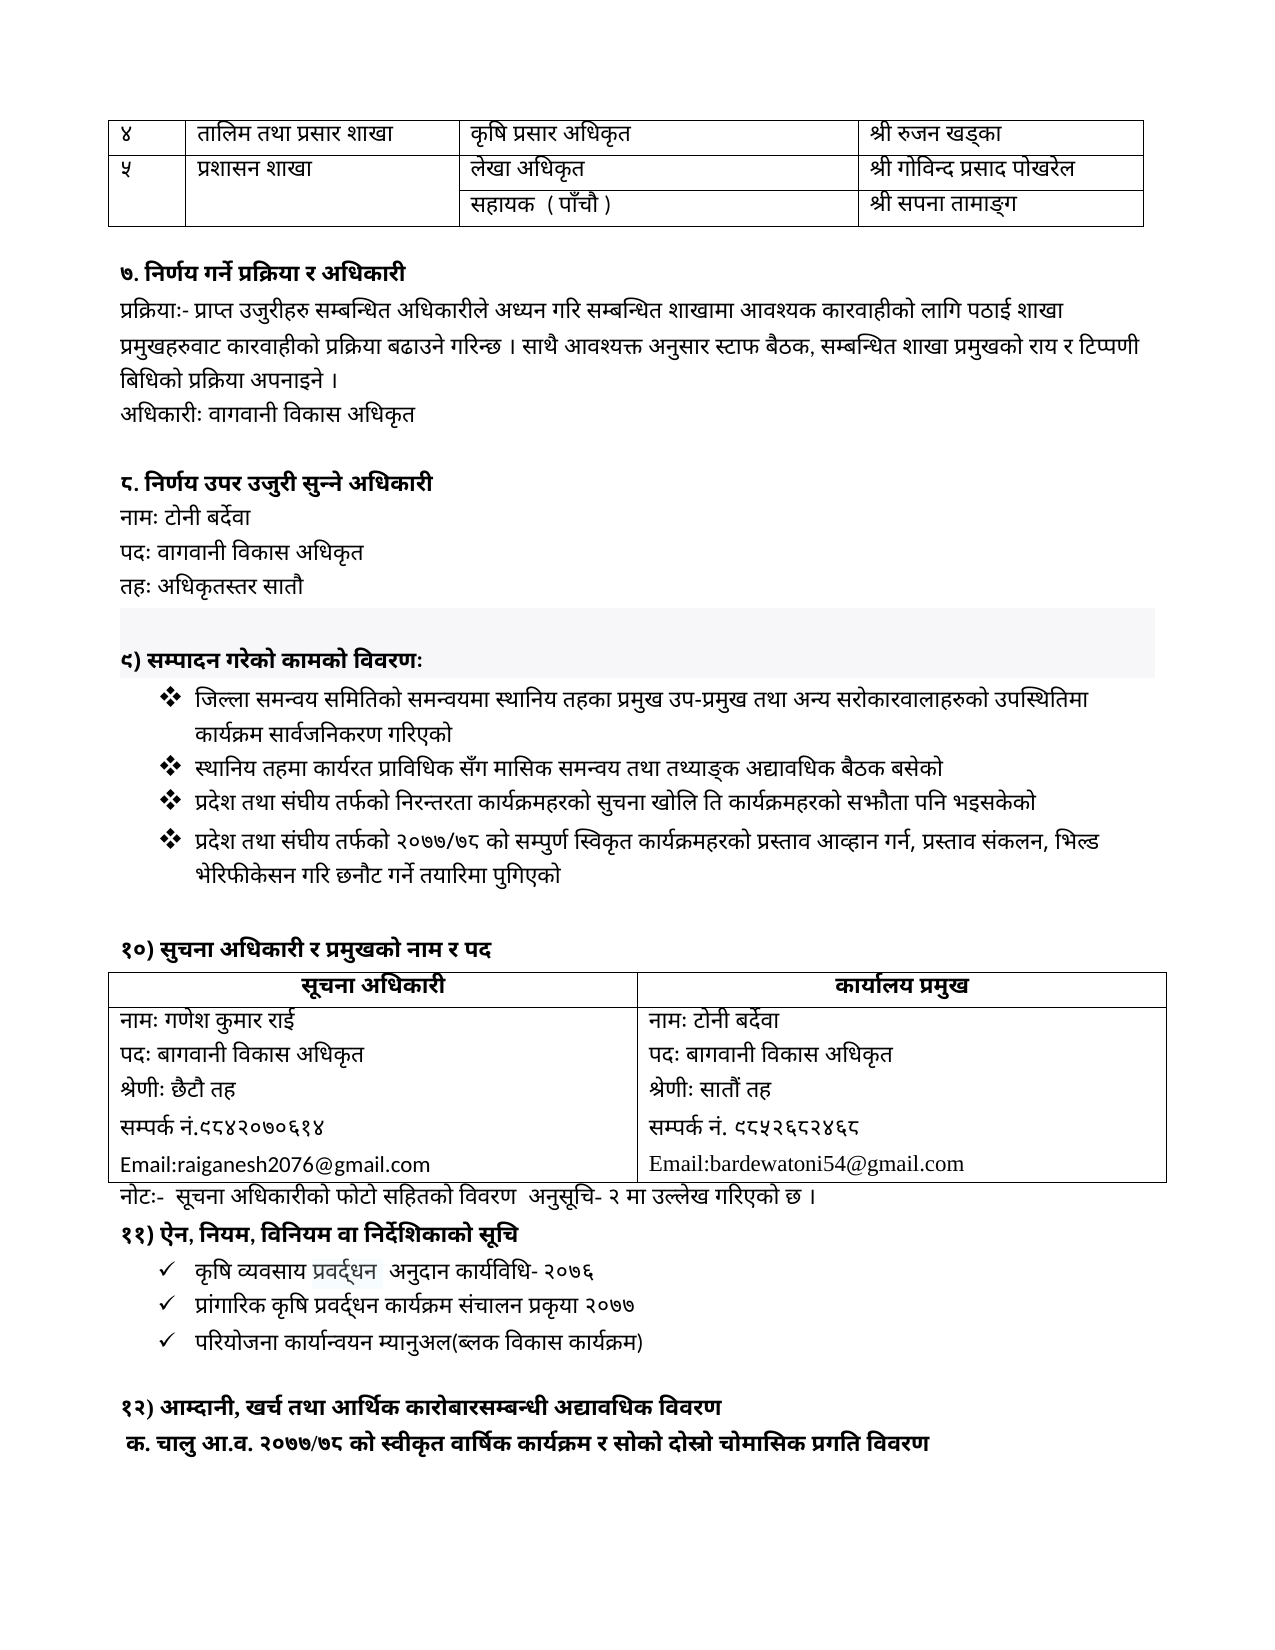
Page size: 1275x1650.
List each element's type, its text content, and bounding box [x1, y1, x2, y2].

list स्थानिय तहमा कार्यरत प्राविधिक सँग मासिक समन्वय तथा तथ्याङ्क अद्यावधिक बैठक बसेको [157, 756, 1155, 786]
table_cell लेखा अधिकृत [460, 156, 858, 189]
table_cell श्री रुजन खड्का [859, 121, 1143, 155]
list परियोजना कार्यान्वयन म्यानुअल(ब्लक विकास कार्यक्रम) [157, 1328, 1155, 1359]
table_header सूचना अधिकारी [109, 973, 637, 1007]
text तहः अधिकृतस्तर सातौ [120, 574, 1155, 604]
table_cell प्रशासन शाखा [186, 156, 459, 226]
list प्रदेश तथा संघीय तर्फको २०७७/७८ को सम्पुर्ण स्विकृत कार्यक्रमहरको प्रस्ताव आव्हान गर्न, प्रस्ताव संकलन, भिल्ड भेरिफीकेसन गरि छनौट गर्ने तयारिमा पुगिएको [157, 825, 1155, 893]
text अधिकारीः वागवानी विकास अधिकृत [120, 402, 1155, 432]
text ९) सम्पादन गरेको कामको विवरणः [120, 644, 1155, 678]
text नोटः- सूचना अधिकारीको फोटो सहितको विवरण अनुसूचि- २ मा उल्लेख गरिएको छ । [120, 1183, 1155, 1214]
text पदः वागवानी विकास अधिकृत [120, 540, 1155, 569]
text १२) आम्दानी, खर्च तथा आर्थिक कारोबारसम्बन्धी अद्यावधिक विवरण [120, 1394, 1155, 1425]
table_cell ५ [109, 156, 185, 226]
list जिल्ला समन्वय समितिको समन्वयमा स्थानिय तहका प्रमुख उप-प्रमुख तथा अन्य सरोकारवालाहरुको उपस्थितिमा कार्यक्रम सार्वजनिकरण गरिएको [157, 683, 1155, 751]
text ११) ऐन, नियम, विनियम वा निर्देशिकाको सूचि [120, 1218, 1155, 1252]
table_cell सहायक ( पाँचौ ) [460, 191, 858, 226]
table_cell नामः टोनी बर्देवा पदः बागवानी विकास अधिकृत श्रेणीः सातौं तह सम्पर्क नं. ९८५२६८२४६८ Email:bardewatoni54@gmail.com [638, 1008, 1166, 1182]
table_cell श्री सपना तामाङ्ग [859, 191, 1143, 226]
text १०) सुचना अधिकारी र प्रमुखको नाम र पद [120, 933, 1155, 967]
table_cell श्री गोविन्द प्रसाद पोखरेल [859, 156, 1143, 189]
text नामः टोनी बर्देवा [120, 505, 1155, 535]
text क. चालु आ.व. २०७७/७८ को स्वीकृत वार्षिक कार्यक्रम र सोको दोस्रो चोमासिक प्रगति विवरण [120, 1430, 1155, 1460]
table_cell नामः गणेश कुमार राई पदः बागवानी विकास अधिकृत श्रेणीः छैटौ तह सम्पर्क नं.९८४२०७०६१४ Email:raiganesh2076@gmail.com [109, 1008, 637, 1182]
text ८. निर्णय उपर उजुरी सुन्ने अधिकारी [120, 469, 1155, 501]
table_cell ४ [109, 121, 185, 155]
list कृषि व्यवसाय प्रवर्द्धन अनुदान कार्यविधि- २०७६ [157, 1257, 1155, 1289]
list प्रांगारिक कृषि प्रवर्द्धन कार्यक्रम संचालन प्रकृया २०७७ [157, 1293, 1155, 1323]
text प्रक्रियाः- प्राप्त उजुरीहरु सम्बन्धित अधिकारीले अध्यन गरि सम्बन्धित शाखामा आवश्यक कारवाहीको लागि पठाई शाखा प्रमुखहरुवाट कारवाहीको प्रक्रिया बढाउने गरिन्छ । साथै आवश्यक्त अनुसार स्टाफ बैठक, सम्बन्धित शाखा प्रमुखको राय र टिप्पणी बिधिको प्रक्रिया अपनाइने । [120, 296, 1155, 398]
table_cell कृषि प्रसार अधिकृत [460, 121, 858, 155]
table_cell तालिम तथा प्रसार शाखा [186, 121, 459, 155]
text ७. निर्णय गर्ने प्रक्रिया र अधिकारी [120, 259, 1155, 291]
list प्रदेश तथा संघीय तर्फको निरन्तरता कार्यक्रमहरको सुचना खोलि ति कार्यक्रमहरको सझौता पनि भइसकेको [157, 790, 1155, 820]
table_header कार्यालय प्रमुख [638, 973, 1166, 1007]
